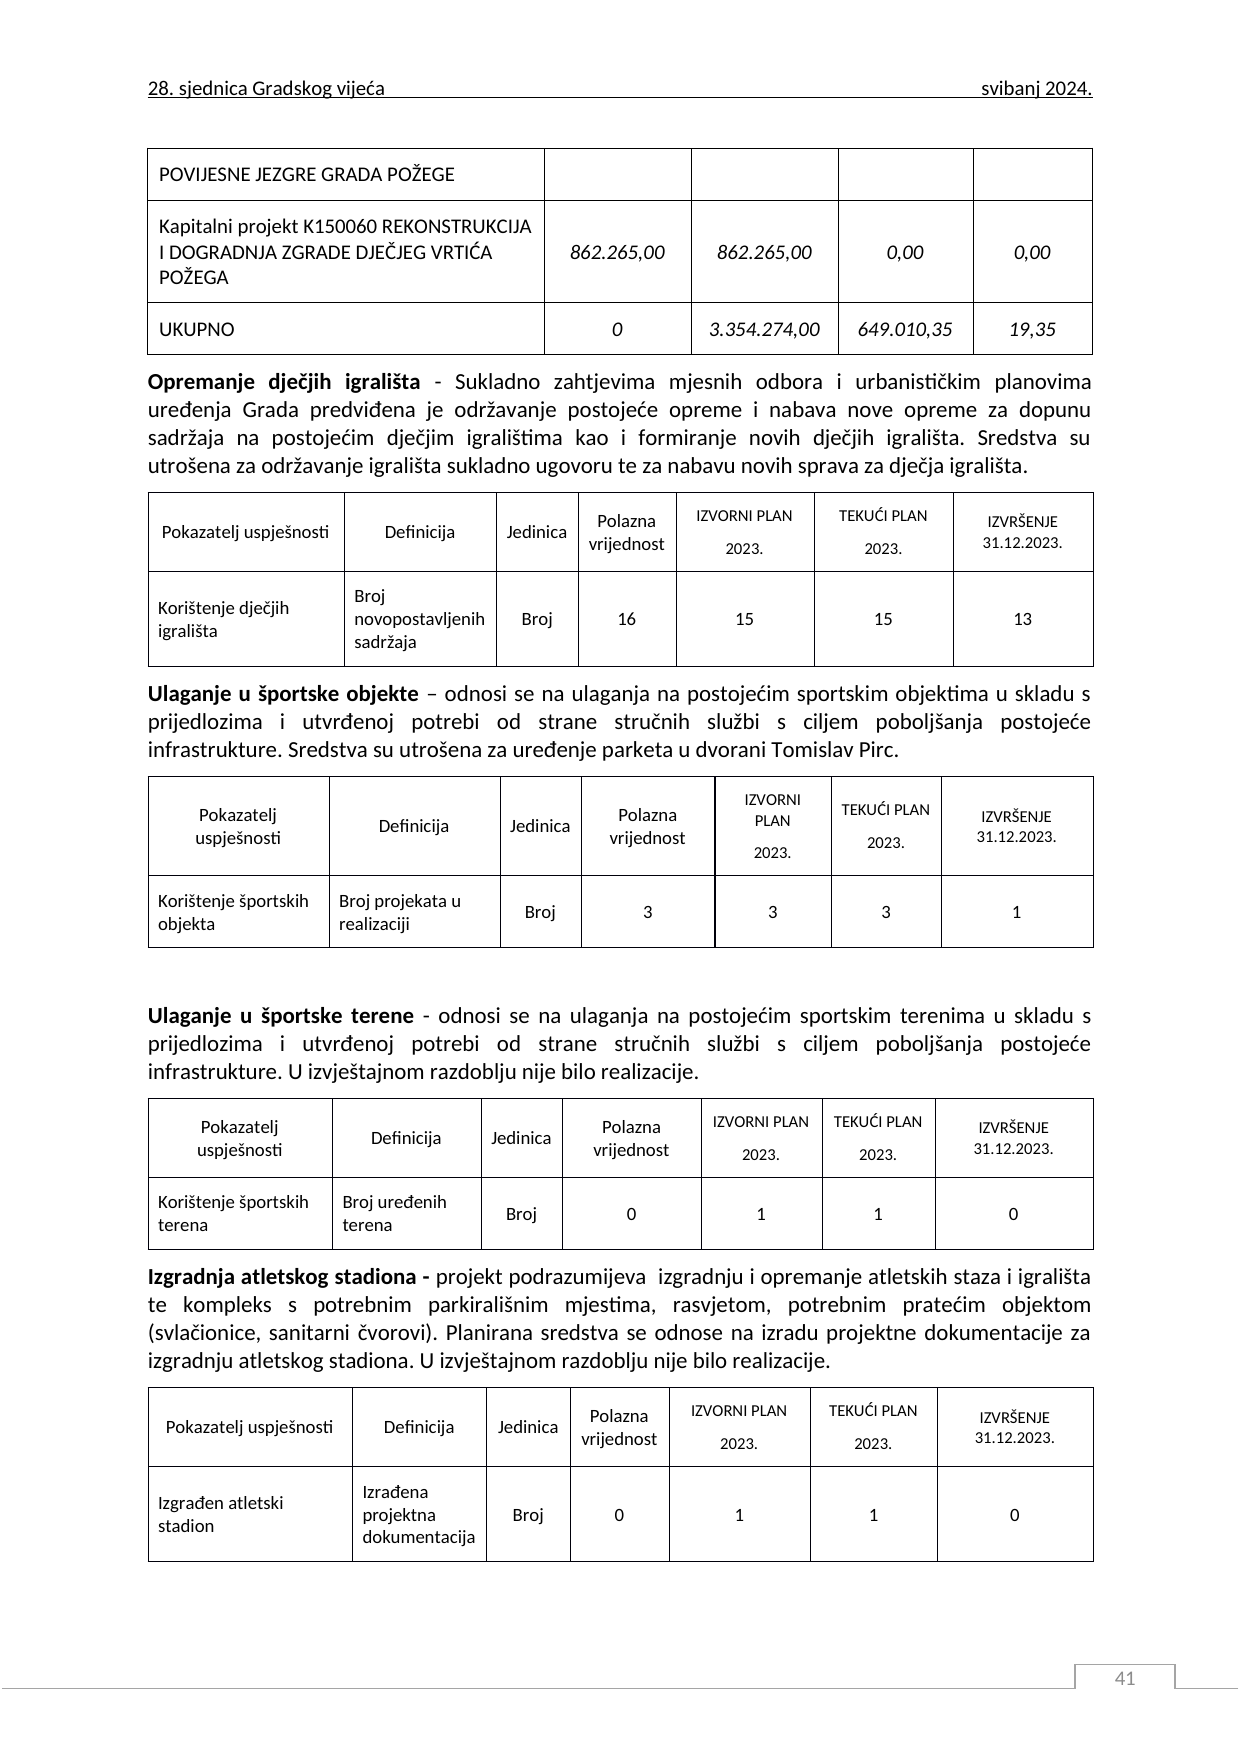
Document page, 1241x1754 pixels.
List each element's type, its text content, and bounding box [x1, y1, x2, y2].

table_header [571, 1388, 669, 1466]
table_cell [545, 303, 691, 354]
text Opremanje dječjih igrališta - Sukladno zahtjevima mjesnih odbora i urbanističkim planovima uređenja Grada predviđena je održavanje postojeće opreme i nabava nove opreme za dopunu sadržaja na postojećim dječjim igralištima kao i formiranje novih dječjih igrališta. Sredstva su utrošena za održavanje igrališta sukladno ugovoru te za nabavu novih sprava za dječja igrališta. [148, 367, 1093, 479]
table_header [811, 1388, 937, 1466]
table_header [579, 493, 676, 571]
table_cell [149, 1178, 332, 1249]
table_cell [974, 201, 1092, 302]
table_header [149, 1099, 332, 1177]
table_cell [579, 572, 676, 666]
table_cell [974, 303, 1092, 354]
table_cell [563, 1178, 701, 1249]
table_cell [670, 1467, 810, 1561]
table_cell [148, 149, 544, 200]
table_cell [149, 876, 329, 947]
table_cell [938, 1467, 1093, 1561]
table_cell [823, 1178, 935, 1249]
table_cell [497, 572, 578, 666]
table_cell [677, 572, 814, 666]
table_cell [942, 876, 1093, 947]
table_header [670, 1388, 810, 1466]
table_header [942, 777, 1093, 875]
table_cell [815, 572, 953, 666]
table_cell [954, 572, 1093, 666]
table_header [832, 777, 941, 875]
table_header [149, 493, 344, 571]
text Ulaganje u športske objekte – odnosi se na ulaganja na postojećim sportskim objektima u skladu s prijedlozima i utvrđenoj potrebi od strane stručnih službi s ciljem poboljšanja postojeće infrastrukture. Sredstva su utrošena za uređenje parketa u dvorani Tomislav Pirc. [148, 679, 1093, 763]
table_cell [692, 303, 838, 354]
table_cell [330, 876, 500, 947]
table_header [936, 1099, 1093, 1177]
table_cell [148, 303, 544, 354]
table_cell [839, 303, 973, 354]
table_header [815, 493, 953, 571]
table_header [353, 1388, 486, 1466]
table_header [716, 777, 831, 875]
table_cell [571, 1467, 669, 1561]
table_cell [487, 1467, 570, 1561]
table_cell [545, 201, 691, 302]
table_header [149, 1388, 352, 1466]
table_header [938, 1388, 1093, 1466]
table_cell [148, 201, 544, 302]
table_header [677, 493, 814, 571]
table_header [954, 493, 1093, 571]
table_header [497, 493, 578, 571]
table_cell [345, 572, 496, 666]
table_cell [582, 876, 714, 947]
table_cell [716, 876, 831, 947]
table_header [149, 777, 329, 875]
text Ulaganje u športske terene - odnosi se na ulaganja na postojećim sportskim terenima u skladu s prijedlozima i utvrđenoj potrebi od strane stručnih službi s ciljem poboljšanja postojeće infrastrukture. U izvještajnom razdoblju nije bilo realizacije. [148, 1001, 1093, 1085]
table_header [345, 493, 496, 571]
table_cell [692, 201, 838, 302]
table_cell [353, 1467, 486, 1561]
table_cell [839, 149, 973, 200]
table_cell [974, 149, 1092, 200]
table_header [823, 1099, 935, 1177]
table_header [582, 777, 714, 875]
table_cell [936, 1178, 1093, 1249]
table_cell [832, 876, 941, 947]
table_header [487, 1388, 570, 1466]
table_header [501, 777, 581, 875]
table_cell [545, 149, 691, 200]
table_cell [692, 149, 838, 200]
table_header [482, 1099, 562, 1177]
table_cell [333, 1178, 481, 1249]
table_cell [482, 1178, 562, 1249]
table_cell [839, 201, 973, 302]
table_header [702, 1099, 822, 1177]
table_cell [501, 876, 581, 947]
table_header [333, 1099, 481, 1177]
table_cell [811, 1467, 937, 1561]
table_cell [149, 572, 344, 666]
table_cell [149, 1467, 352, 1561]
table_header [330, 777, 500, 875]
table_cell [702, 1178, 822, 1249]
text Izgradnja atletskog stadiona - projekt podrazumijeva izgradnju i opremanje atletskih staza i igrališta te kompleks s potrebnim parkirališnim mjestima, rasvjetom, potrebnim pratećim objektom (svlačionice, sanitarni čvorovi). Planirana sredstva se odnose na izradu projektne dokumentacije za izgradnju atletskog stadiona. U izvještajnom razdoblju nije bilo realizacije. [148, 1262, 1093, 1374]
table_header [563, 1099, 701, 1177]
